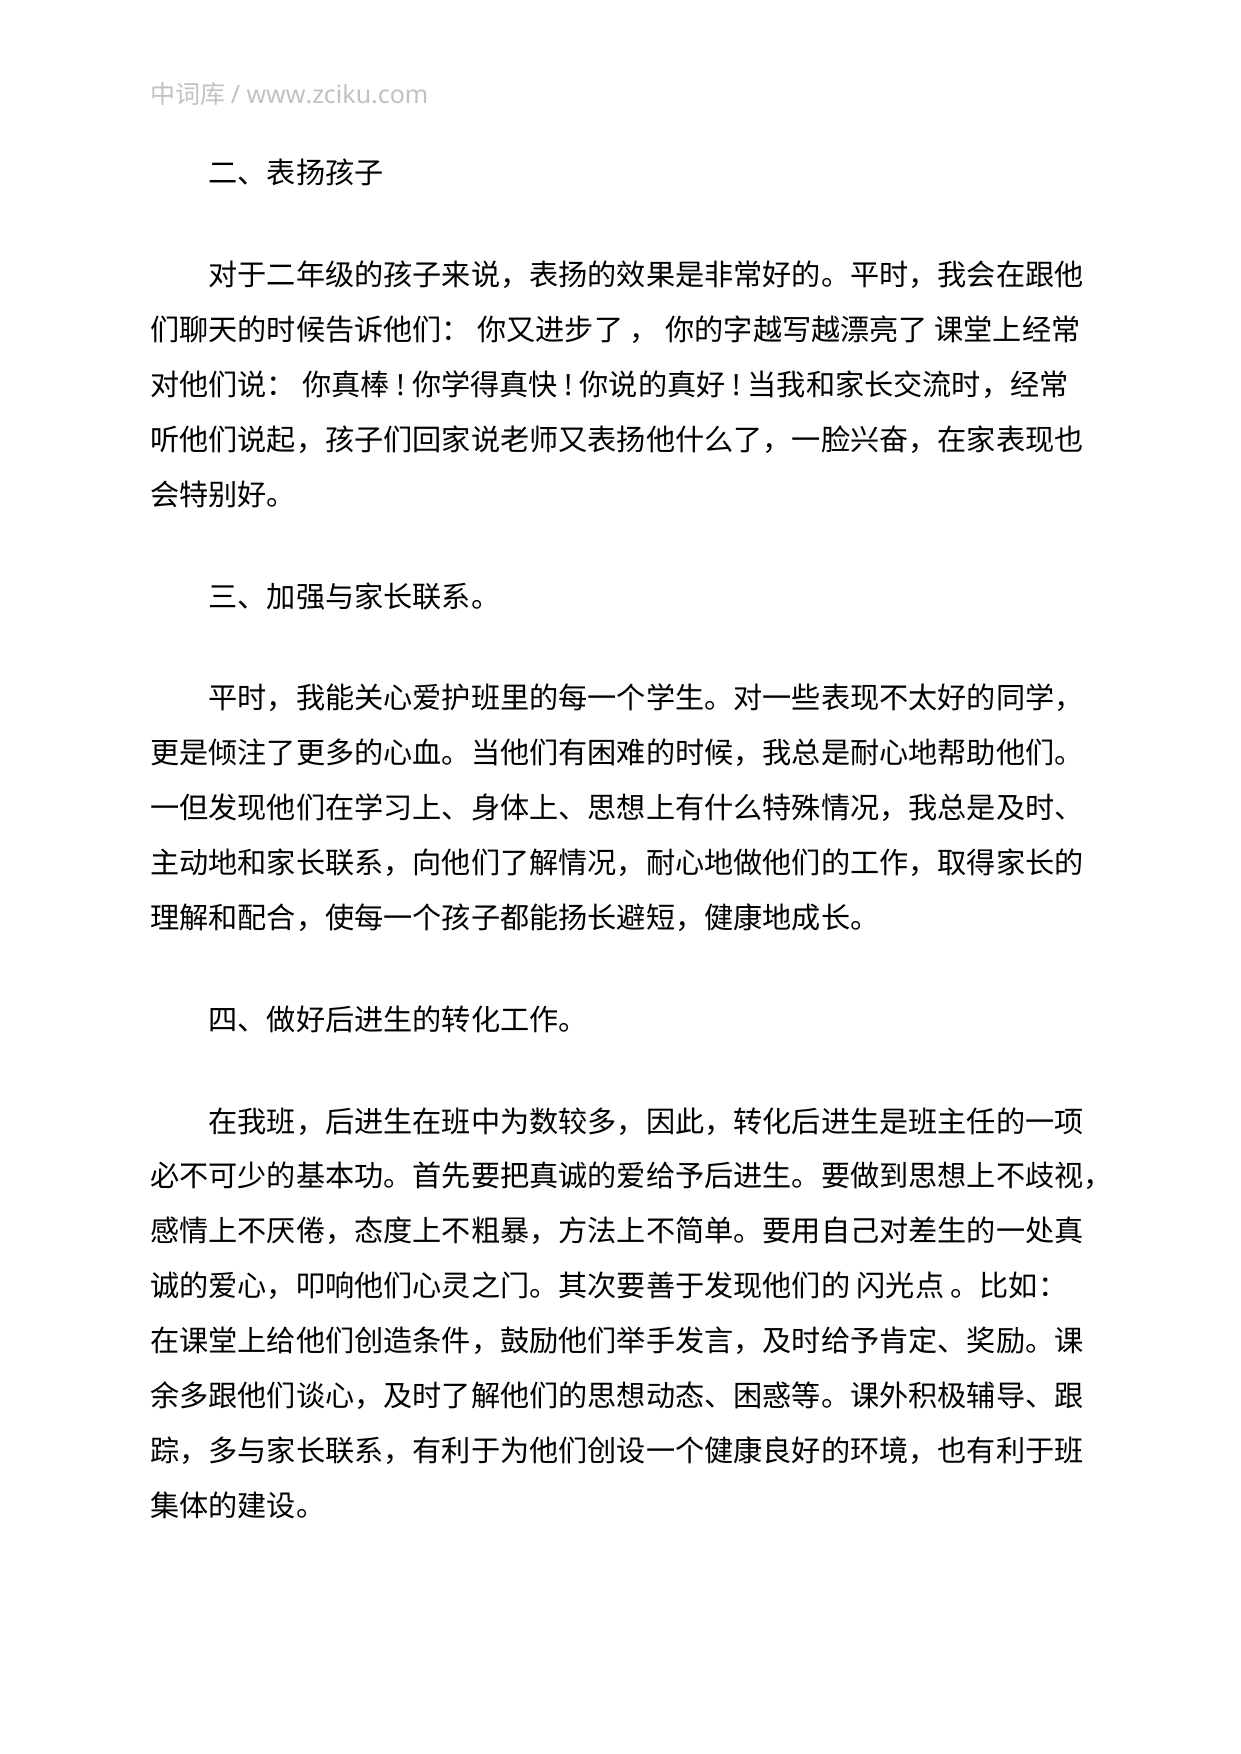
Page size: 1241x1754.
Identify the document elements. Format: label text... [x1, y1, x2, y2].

text 三、加强与家长联系。 [150, 573, 1090, 616]
text 平时，我能关心爱护班里的每一个学生。对一些表现不太好的同学，更是倾注了更多的心血。当他们有困难的时候，我总是耐心地帮助他们。一但发现他们在学习上、身体上、思想上有什么特殊情况，我总是及时、主动地和家长联系，向他们了解情况，耐心地做他们的工作，取得家长的理解和配合，使每一个孩子都能扬长避短，健康地成长。 [150, 675, 1090, 937]
text 二、表扬孩子 [150, 150, 1090, 192]
text 在我班，后进生在班中为数较多，因此，转化后进生是班主任的一项必不可少的基本功。首先要把真诚的爱给予后进生。要做到思想上不歧视，感情上不厌倦，态度上不粗暴，方法上不简单。要用自己对差生的一处真诚的爱心，叩响他们心灵之门。其次要善于发现他们的 闪光点 。比如：在课堂上给他们创造条件，鼓励他们举手发言，及时给予肯定、奖励。课余多跟他们谈心，及时了解他们的思想动态、困惑等。课外积极辅导、跟踪，多与家长联系，有利于为他们创设一个健康良好的环境，也有利于班集体的建设。 [150, 1098, 1090, 1525]
text 对于二年级的孩子来说，表扬的效果是非常好的。平时，我会在跟他们聊天的时候告诉他们： 你又进步了 ， 你的字越写越漂亮了 课堂上经常对他们说： 你真棒 ! 你学得真快 ! 你说的真好 ! 当我和家长交流时，经常听他们说起，孩子们回家说老师又表扬他什么了，一脸兴奋，在家表现也会特别好。 [150, 252, 1090, 514]
text 四、做好后进生的转化工作。 [150, 996, 1090, 1039]
